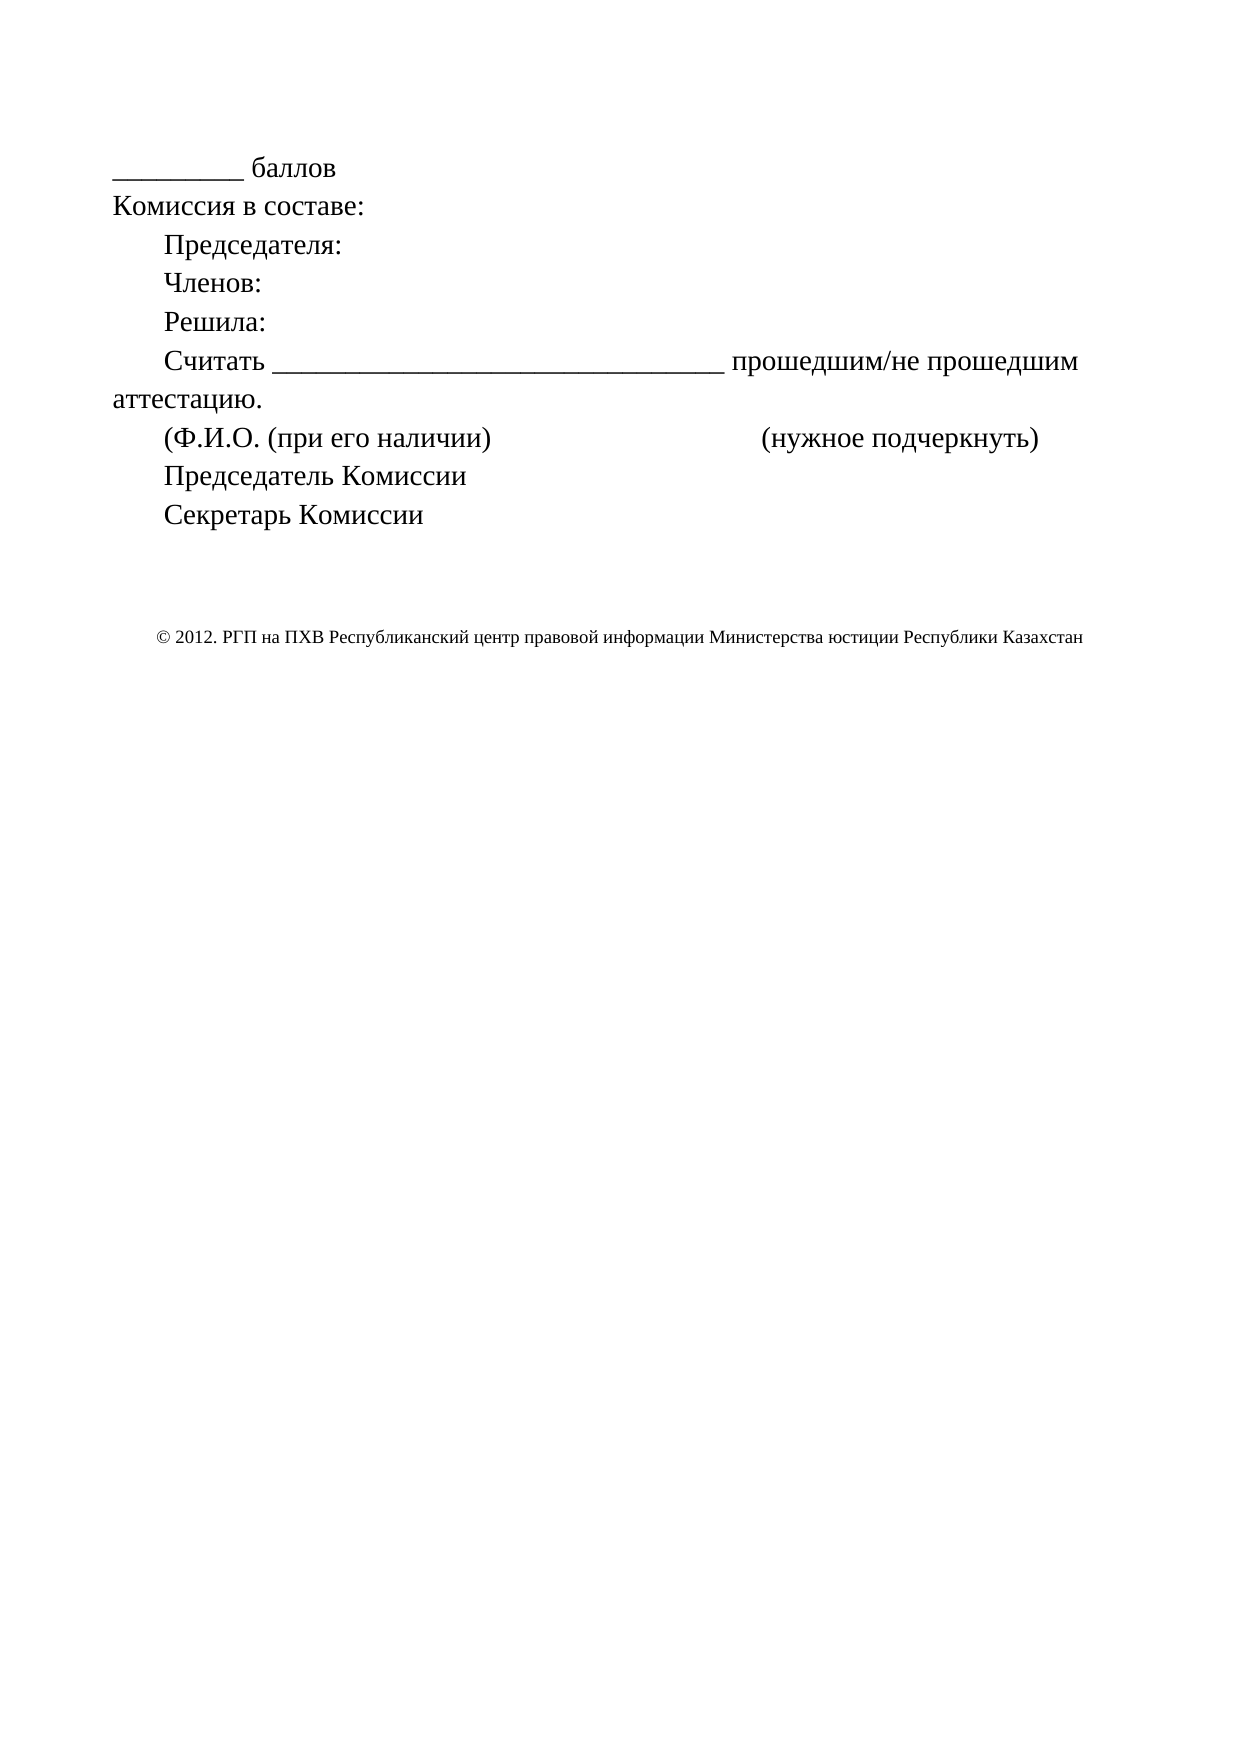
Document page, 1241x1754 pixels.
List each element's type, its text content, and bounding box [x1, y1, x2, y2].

text © 2012. РГП на ПХВ Республиканский центр правовой информации Министерства юстиции Республики Казахстан [112, 626, 1128, 648]
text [112, 150, 1128, 530]
